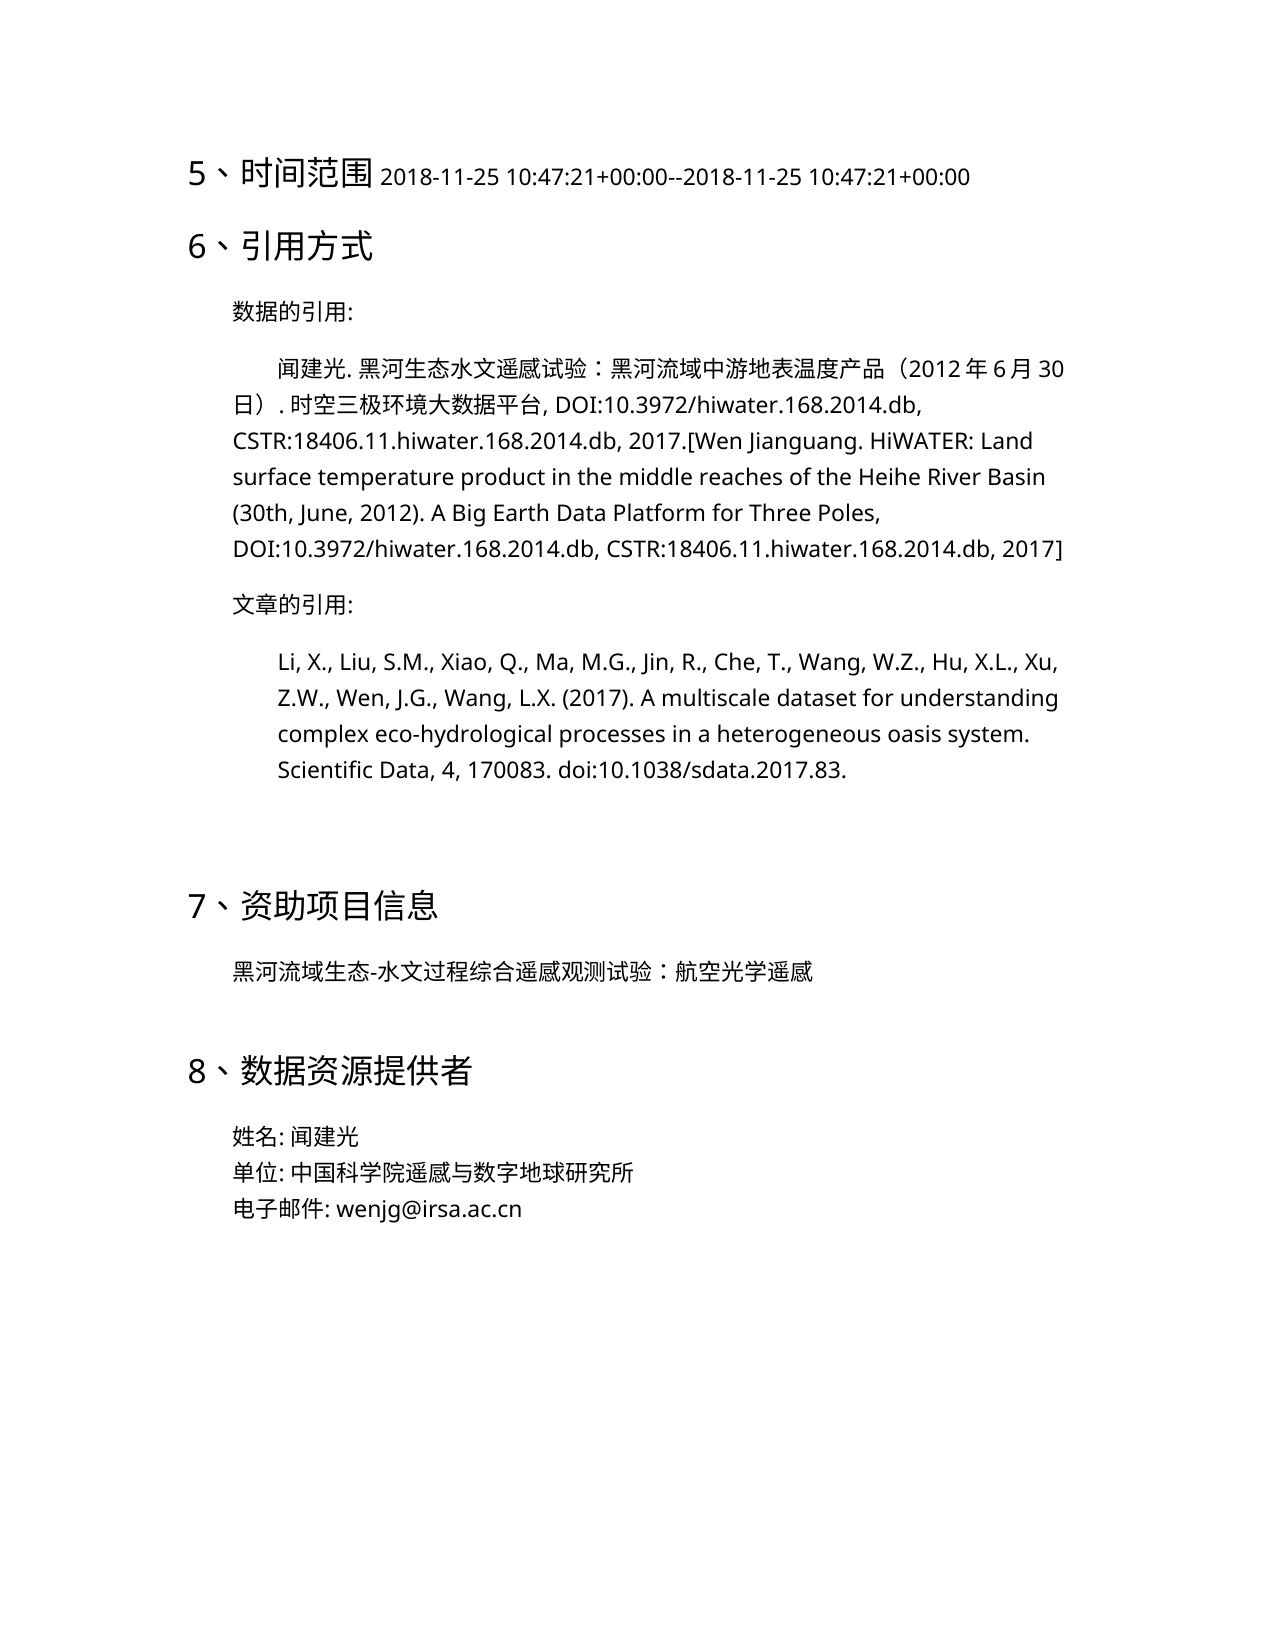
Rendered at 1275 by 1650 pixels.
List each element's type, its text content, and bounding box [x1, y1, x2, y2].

text 文章的引用: [232, 589, 1087, 621]
text 闻建光. 黑河生态水文遥感试验：黑河流域中游地表温度产品（2012年6月30日）. 时空三极环境大数据平台, DOI:10.3972/hiwater.168.2014.db, CSTR:18406.11.hiwater.168.2014.db, 2017.[Wen Jianguang. HiWATER: Land surface temperature product in the middle reaches of the Heihe River Basin (30th, June, 2012). A Big Earth Data Platform for Three Poles, DOI:10.3972/hiwater.168.2014.db, CSTR:18406.11.hiwater.168.2014.db, 2017] [232, 353, 1087, 564]
text Li, X., Liu, S.M., Xiao, Q., Ma, M.G., Jin, R., Che, T., Wang, W.Z., Hu, X.L., Xu, Z.W., Wen, J.G., Wang, L.X. (2017). A multiscale dataset for understanding complex eco-hydrological processes in a heterogeneous oasis system. Scientific Data, 4, 170083. doi:10.1038/sdata.2017.83. [277, 646, 1087, 857]
text 5、时间范围2018-11-25 10:47:21+00:00--2018-11-25 10:47:21+00:00 [187, 150, 1087, 195]
text 8、数据资源提供者 [187, 1048, 1087, 1094]
text 姓名: 闻建光 单位: 中国科学院遥感与数字地球研究所 电子邮件: wenjg@irsa.ac.cn [232, 1121, 1087, 1296]
text 6、引用方式 [187, 223, 1087, 268]
text 黑河流域生态-水文过程综合遥感观测试验：航空光学遥感 [232, 956, 1087, 1023]
text 数据的引用: [232, 296, 1087, 327]
text 7、资助项目信息 [187, 882, 1087, 928]
